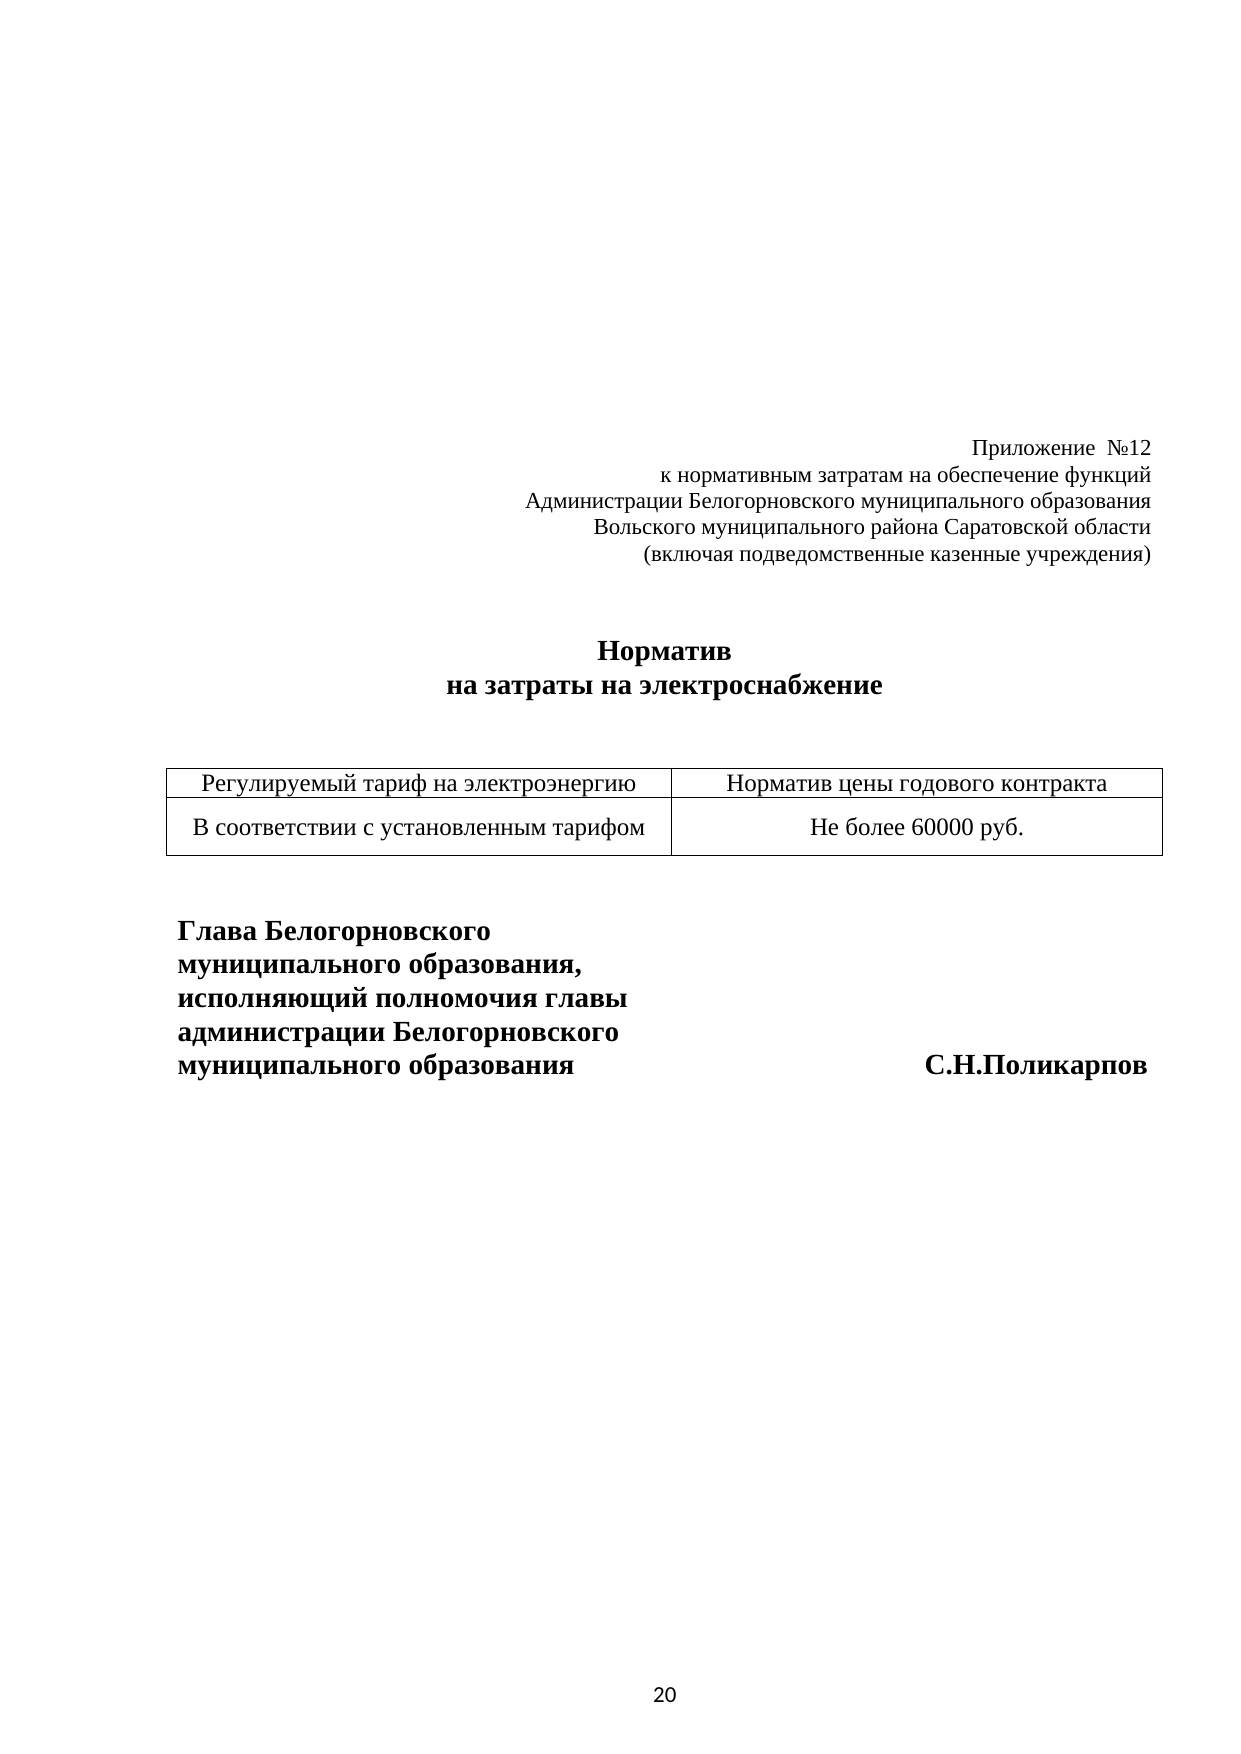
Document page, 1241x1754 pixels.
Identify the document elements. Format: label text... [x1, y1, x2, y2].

text Вольского муниципального района Саратовской области [177, 513, 1152, 540]
table_cell В соответствии с установленным тарифом [167, 798, 671, 854]
text на затраты на электроснабжение [177, 667, 1152, 700]
text Приложение №12 [694, 434, 1152, 461]
table_cell Не более 60000 руб. [672, 798, 1162, 854]
text Глава Белогорновского [177, 913, 1152, 947]
text исполняющий полномочия главы [177, 980, 1152, 1014]
text Администрации Белогорновского муниципального образования [177, 487, 1152, 513]
text муниципального образования, [177, 947, 1152, 980]
text администрации Белогорновского [177, 1014, 1152, 1047]
text муниципального образования С.Н.Поликарпов [177, 1047, 1152, 1081]
text к нормативным затратам на обеспечение функций [177, 461, 1152, 487]
text Норматив [177, 633, 1152, 667]
table_header Норматив цены годового контракта [672, 769, 1162, 797]
text (включая подведомственные казенные учреждения) [177, 540, 1152, 566]
table_header Регулируемый тариф на электроэнергию [167, 769, 671, 797]
